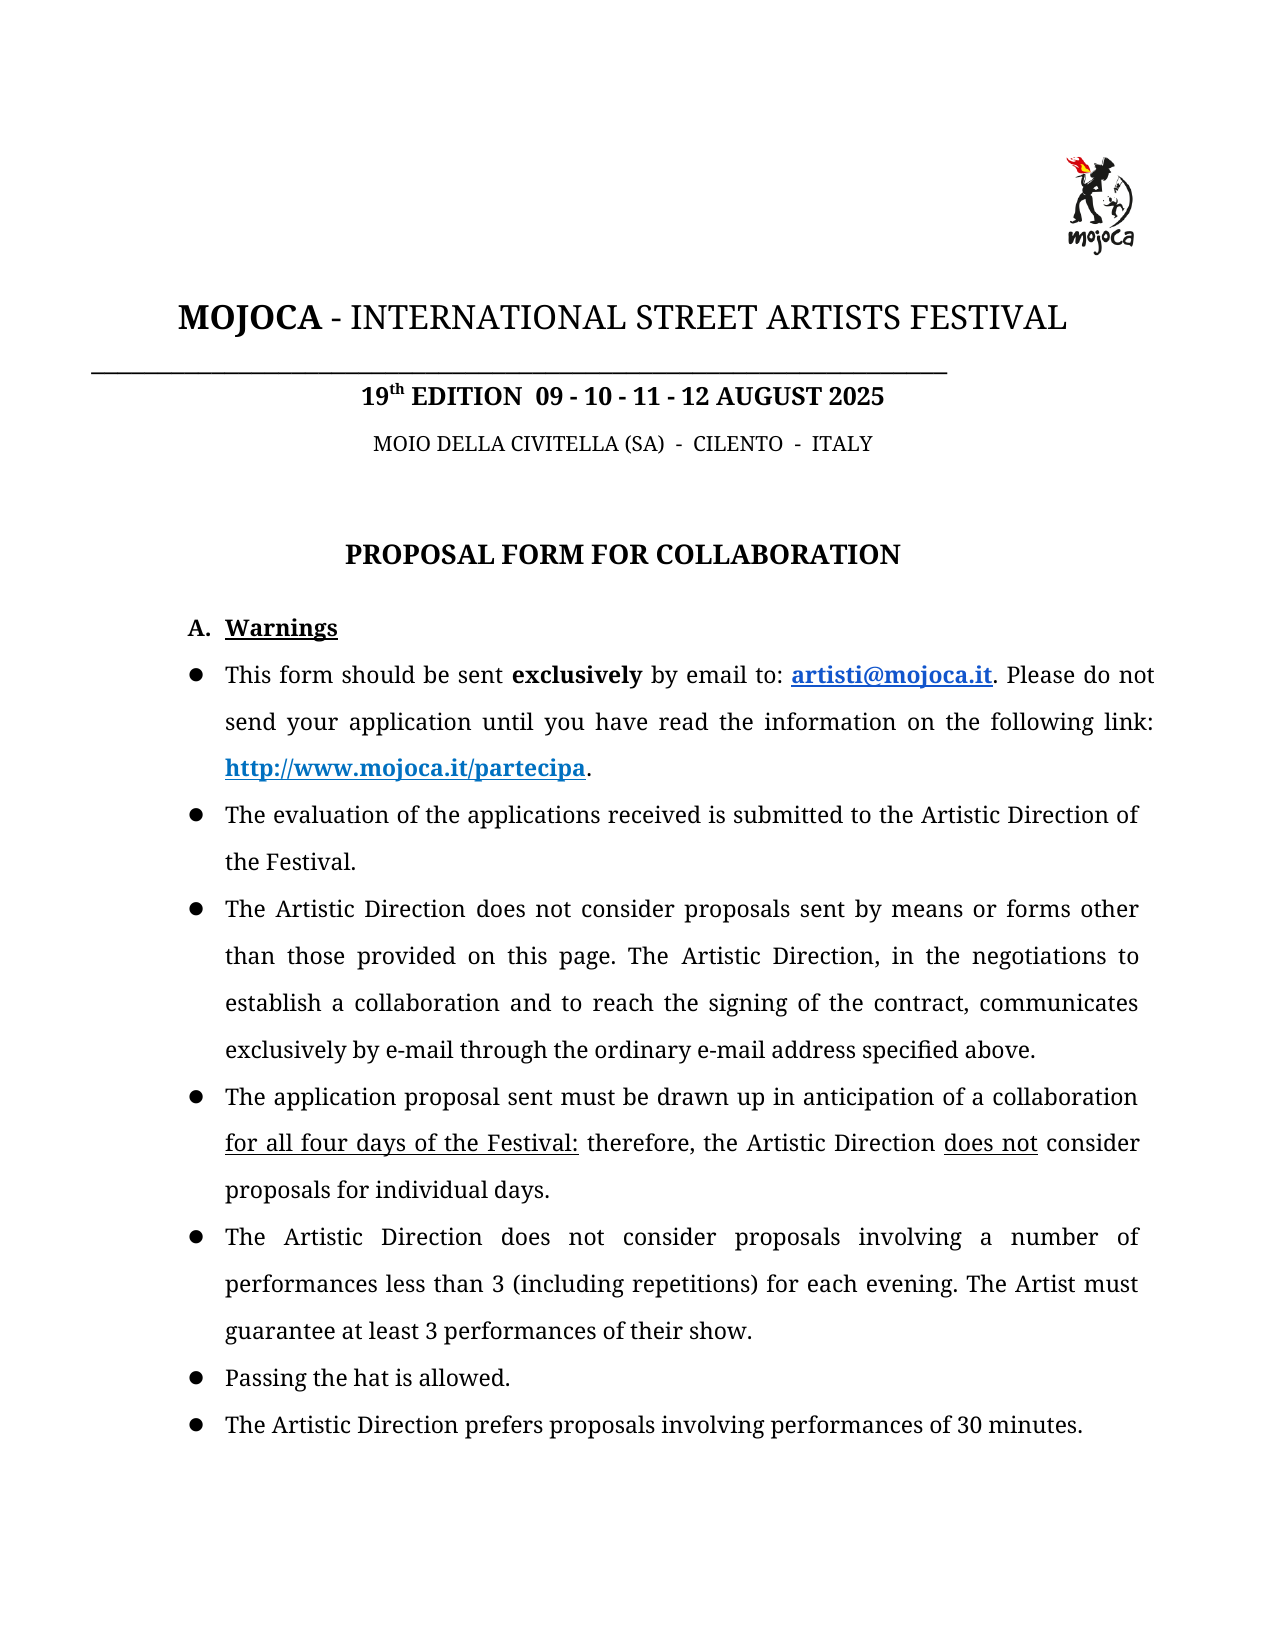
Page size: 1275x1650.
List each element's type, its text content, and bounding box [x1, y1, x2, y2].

list Passing the hat is allowed. [187, 1362, 1140, 1393]
list The application proposal sent must be drawn up in anticipation of a collaboration for all four days of the Festival: therefore, the Artistic Direction does not consider proposals for individual days. [187, 1081, 1140, 1206]
picture [1045, 150, 1155, 260]
text MOIO DELLA CIVITELLA (SA) - CILENTO - ITALY [91, 429, 1155, 458]
list This form should be sent exclusively by email to: artisti@mojoca.it. Please do not send your application until you have read the information on the following link: http://www.mojoca.it/partecipa. [187, 659, 1155, 784]
text MOJOCA - INTERNATIONAL STREET ARTISTS FESTIVAL [91, 293, 1155, 339]
list Warnings [187, 612, 1155, 643]
list The evaluation of the applications received is submitted to the Artistic Direction of the Festival. [187, 799, 1140, 877]
text 19th EDITION 09 - 10 - 11 - 12 AUGUST 2025 [91, 378, 1155, 413]
list The Artistic Direction prefers proposals involving performances of 30 minutes. [187, 1409, 1140, 1440]
text PROPOSAL FORM FOR COLLABORATION [91, 536, 1155, 572]
text ________________________________________________________________ [91, 339, 1155, 378]
list The Artistic Direction does not consider proposals sent by means or forms other than those provided on this page. The Artistic Direction, in the negotiations to establish a collaboration and to reach the signing of the contract, communicates exclusively by e-mail through the ordinary e-mail address specified above. [187, 893, 1140, 1065]
list The Artistic Direction does not consider proposals involving a number of performances less than 3 (including repetitions) for each evening. The Artist must guarantee at least 3 performances of their show. [187, 1221, 1140, 1346]
